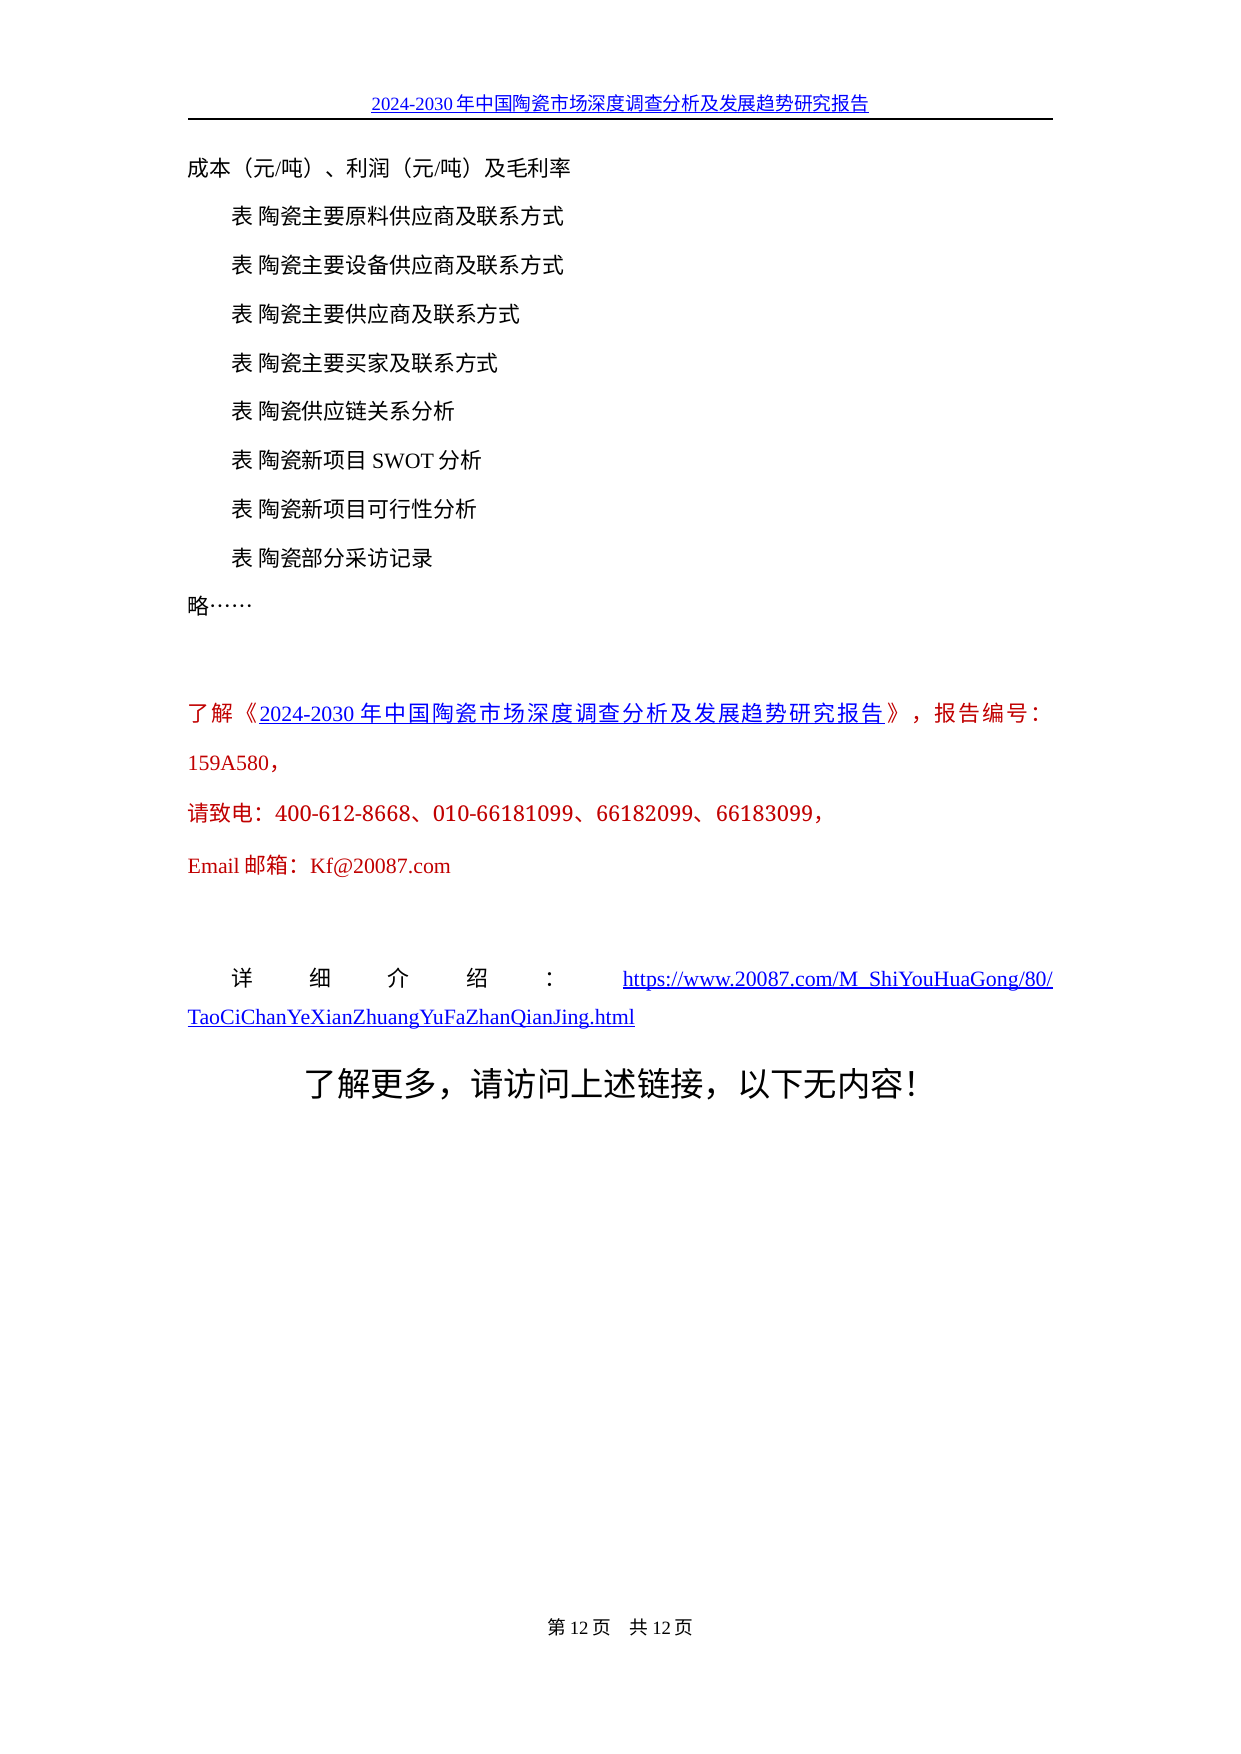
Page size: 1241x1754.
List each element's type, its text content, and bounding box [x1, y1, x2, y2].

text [187, 150, 1053, 621]
text Email邮箱：Kf@20087.com [187, 847, 1053, 880]
title 了解更多，请访问上述链接，以下无内容！ [187, 1049, 1053, 1114]
text 了解《2024-2030年中国陶瓷市场深度调查分析及发展趋势研究报告》，报告编号：159A580， [187, 695, 1053, 777]
text 请致电：400-612-8668、010-66181099、66182099、66183099， [187, 796, 1053, 828]
text 详细介绍：https://www.20087.com/M_ShiYouHuaGong/80/TaoCiChanYeXianZhuangYuFaZhanQianJing.html [187, 960, 1053, 1033]
